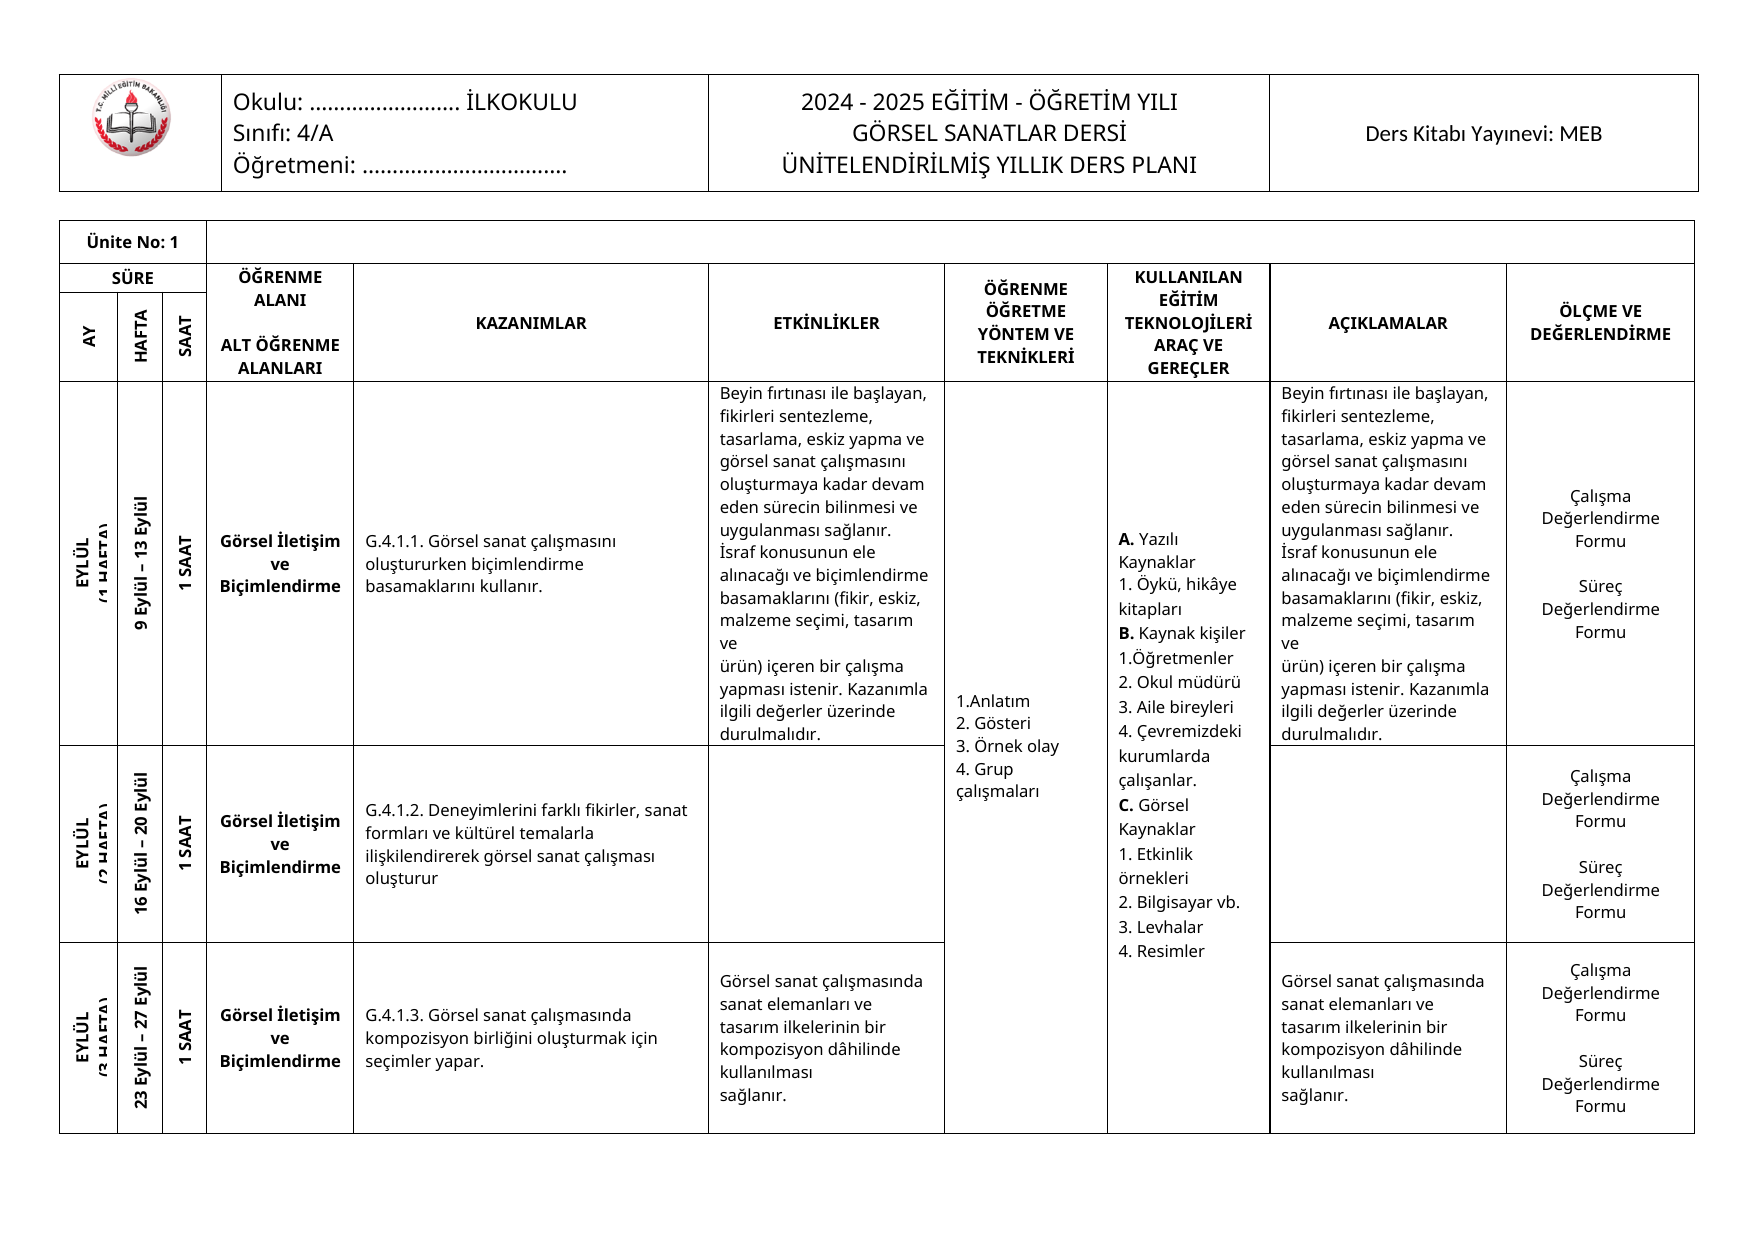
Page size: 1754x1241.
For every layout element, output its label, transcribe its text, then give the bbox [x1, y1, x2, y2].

table_cell ÖĞRENME ÖĞRETME YÖNTEM VE TEKNİKLERİ [945, 264, 1107, 381]
table_cell Çalışma Değerlendirme Formu Süreç Değerlendirme Formu [1507, 746, 1694, 942]
table_header Ünite No: 1 [60, 221, 206, 263]
table_cell [1271, 746, 1506, 942]
table_cell Görsel İletişim ve Biçimlendirme [207, 382, 353, 745]
table_cell Beyin fırtınası ile başlayan, fikirleri sentezleme, tasarlama, eskiz yapma ve görsel sanat çalışmasını oluşturmaya kadar devam eden sürecin bilinmesi ve uygulanması sağlanır. İsraf konusunun ele alınacağı ve biçimlendirme basamaklarını (fikir, eskiz, malzeme seçimi, tasarım ve ürün) içeren bir çalışma yapması istenir. Kazanımla ilgili değerler üzerinde durulmalıdır. [709, 382, 944, 745]
table_cell ÖĞRENME ALANI ALT ÖĞRENME ALANLARI [207, 264, 353, 381]
table_cell Çalışma Değerlendirme Formu Süreç Değerlendirme Formu [1507, 382, 1694, 745]
table_cell [709, 746, 944, 942]
table_cell G.4.1.3. Görsel sanat çalışmasında kompozisyon birliğini oluşturmak için seçimler yapar. [354, 943, 708, 1133]
table_cell EYLÜL (1.HAFTA) [60, 382, 117, 745]
table_cell 1 SAAT [163, 382, 206, 745]
table_cell SÜRE [60, 264, 206, 292]
table_cell AÇIKLAMALAR [1271, 264, 1506, 381]
table_cell EYLÜL (3.HAFTA) [60, 943, 117, 1133]
table_cell ETKİNLİKLER [709, 264, 944, 381]
table_cell Beyin fırtınası ile başlayan, fikirleri sentezleme, tasarlama, eskiz yapma ve görsel sanat çalışmasını oluşturmaya kadar devam eden sürecin bilinmesi ve uygulanması sağlanır. İsraf konusunun ele alınacağı ve biçimlendirme basamaklarını (fikir, eskiz, malzeme seçimi, tasarım ve ürün) içeren bir çalışma yapması istenir. Kazanımla ilgili değerler üzerinde durulmalıdır. [1271, 382, 1506, 745]
picture [86, 75, 176, 163]
table_cell SAAT [163, 293, 206, 381]
table_cell HAFTA [118, 293, 162, 381]
table_cell Çalışma Değerlendirme Formu Süreç Değerlendirme Formu [1507, 943, 1694, 1133]
table_cell Görsel İletişim ve Biçimlendirme [207, 746, 353, 942]
table_cell A. Yazılı Kaynaklar 1. Öykü, hikâye kitapları B. Kaynak kişiler 1.Öğretmenler 2. Okul müdürü 3. Aile bireyleri 4. Çevremizdeki kurumlarda çalışanlar. C. Görsel Kaynaklar 1. Etkinlik örnekleri 2. Bilgisayar vb. 3. Levhalar 4. Resimler [1108, 382, 1269, 1133]
table_cell 23 Eylül – 27 Eylül [118, 943, 162, 1133]
table_cell Görsel sanat çalışmasında sanat elemanları ve tasarım ilkelerinin bir kompozisyon dâhilinde kullanılması sağlanır. [709, 943, 944, 1133]
table_cell 16 Eylül – 20 Eylül [118, 746, 162, 942]
table_cell EYLÜL (2.HAFTA) [60, 746, 117, 942]
table_cell 9 Eylül – 13 Eylül [118, 382, 162, 745]
table_cell KULLANILAN EĞİTİM TEKNOLOJİLERİ ARAÇ VE GEREÇLER [1108, 264, 1269, 381]
table_header [207, 221, 1694, 263]
table_cell 1 SAAT [163, 943, 206, 1133]
table_cell Görsel İletişim ve Biçimlendirme [207, 943, 353, 1133]
table_cell ÖLÇME VE DEĞERLENDİRME [1507, 264, 1694, 381]
table_cell 1.Anlatım 2. Gösteri 3. Örnek olay 4. Grup çalışmaları [945, 382, 1107, 1133]
table_cell 1 SAAT [163, 746, 206, 942]
table_cell G.4.1.1. Görsel sanat çalışmasını oluştururken biçimlendirme basamaklarını kullanır. [354, 382, 708, 745]
table_cell Görsel sanat çalışmasında sanat elemanları ve tasarım ilkelerinin bir kompozisyon dâhilinde kullanılması sağlanır. [1271, 943, 1506, 1133]
table_cell AY [60, 293, 117, 381]
table_cell KAZANIMLAR [354, 264, 708, 381]
table_cell G.4.1.2. Deneyimlerini farklı fikirler, sanat formları ve kültürel temalarla ilişkilendirerek görsel sanat çalışması oluşturur [354, 746, 708, 942]
